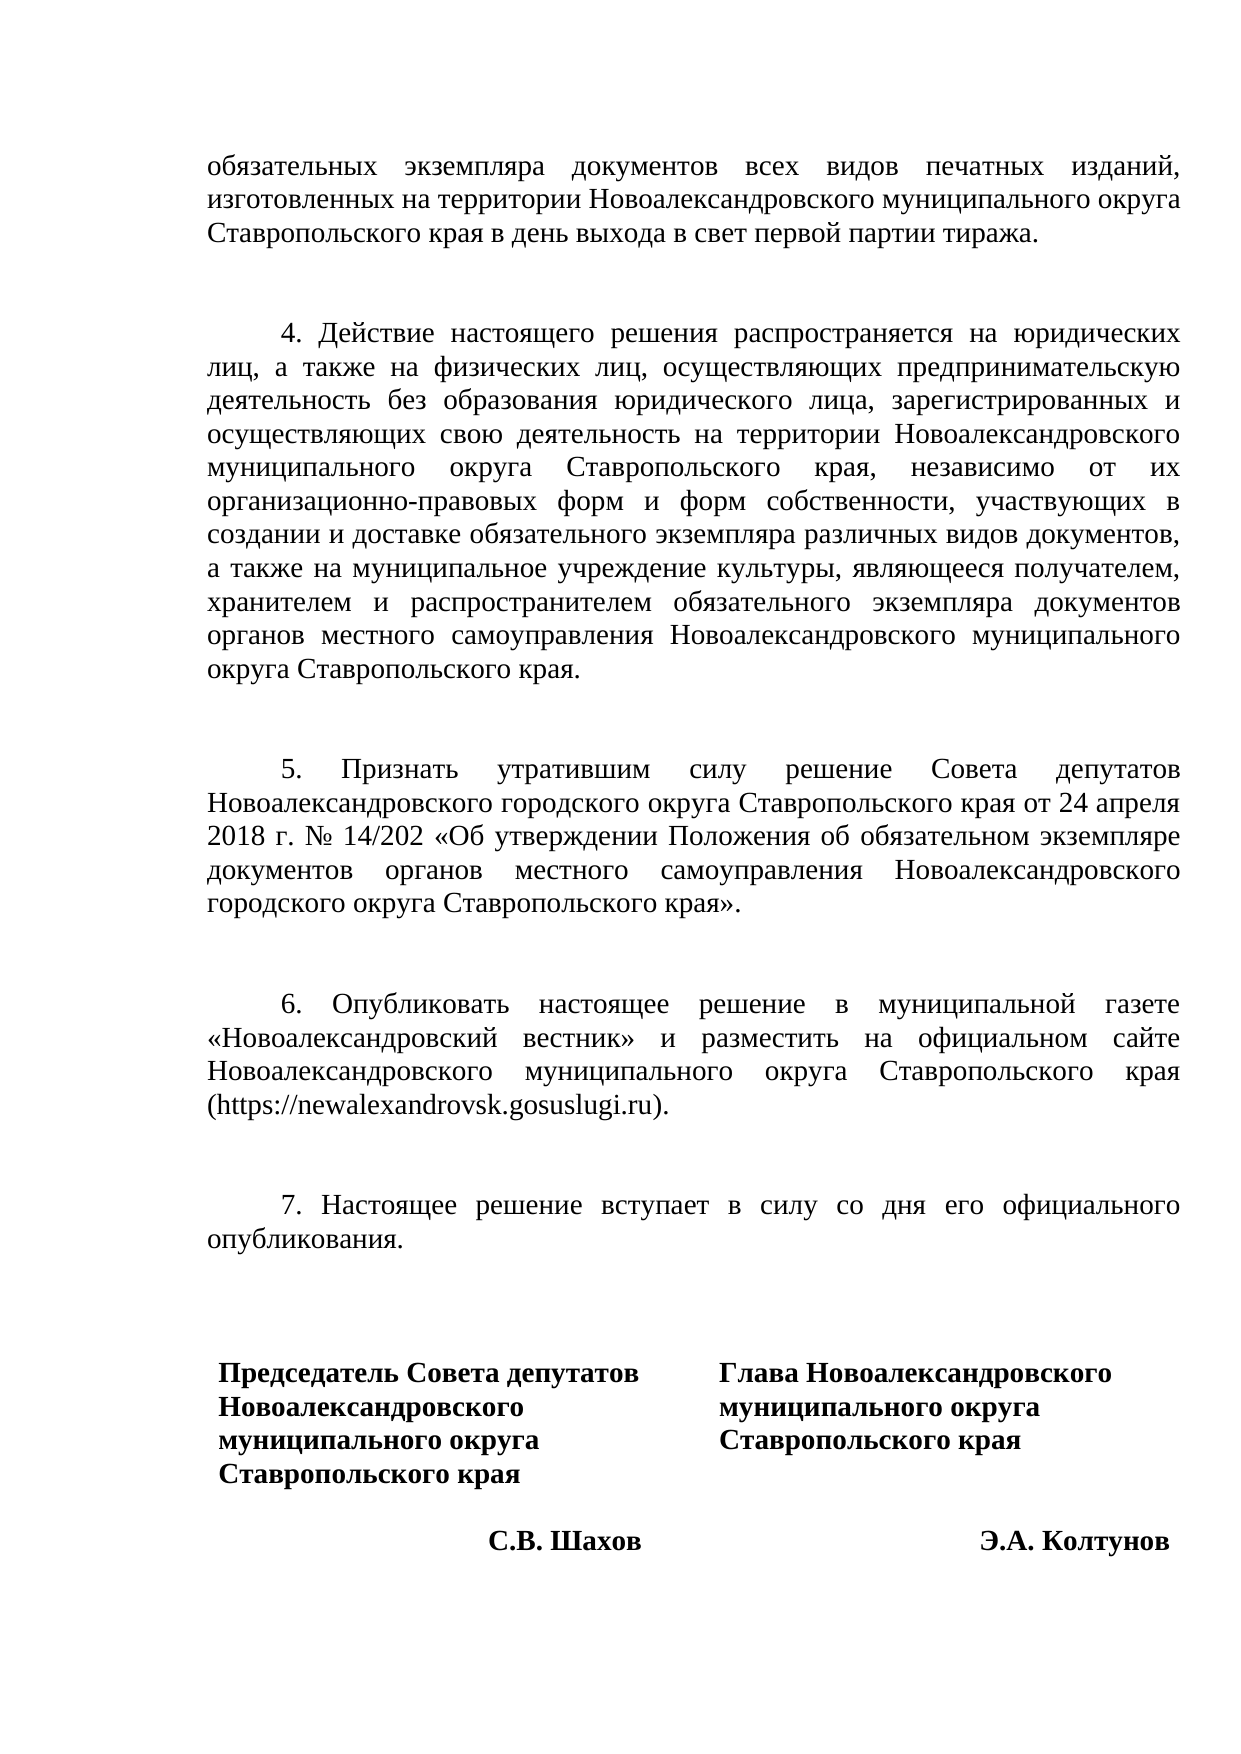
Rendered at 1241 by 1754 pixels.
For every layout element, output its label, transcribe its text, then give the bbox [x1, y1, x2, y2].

table_header Глава Новоалександровского муниципального округа Ставропольского края Э.А. Колтунов [708, 1355, 1181, 1556]
table_header Председатель Совета депутатов Новоалександровского муниципального округа Ставропольского края С.В. Шахов [207, 1355, 708, 1556]
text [207, 148, 1181, 248]
title 4. Действие настоящего решения распространяется на юридических лиц, а также на физических лиц, осуществляющих предпринимательскую деятельность без образования юридического лица, зарегистрированных и осуществляющих свою деятельность на территории Новоалександровского муниципального округа Ставропольского края, независимо от их организационно-правовых форм и форм собственности, участвующих в создании и доставке обязательного экземпляра различных видов документов, а также на муниципальное учреждение культуры, являющееся получателем, хранителем и распространителем обязательного экземпляра документов органов местного самоуправления Новоалександровского муниципального округа Ставропольского края. [207, 315, 1181, 684]
title 6. Опубликовать настоящее решение в муниципальной газете «Новоалександровский вестник» и разместить на официальном сайте Новоалександровского муниципального округа Ставропольского края (https://newalexandrovsk.gosuslugi.ru). [207, 986, 1181, 1120]
text 7. Настоящее решение вступает в силу со дня его официального опубликования. [207, 1187, 1181, 1254]
title 5. Признать утратившим силу решение Совета депутатов Новоалександровского городского округа Ставропольского края от 24 апреля 2018 г. № 14/202 «Об утверждении Положения об обязательном экземпляре документов органов местного самоуправления Новоалександровского городского округа Ставропольского края». [207, 751, 1181, 919]
